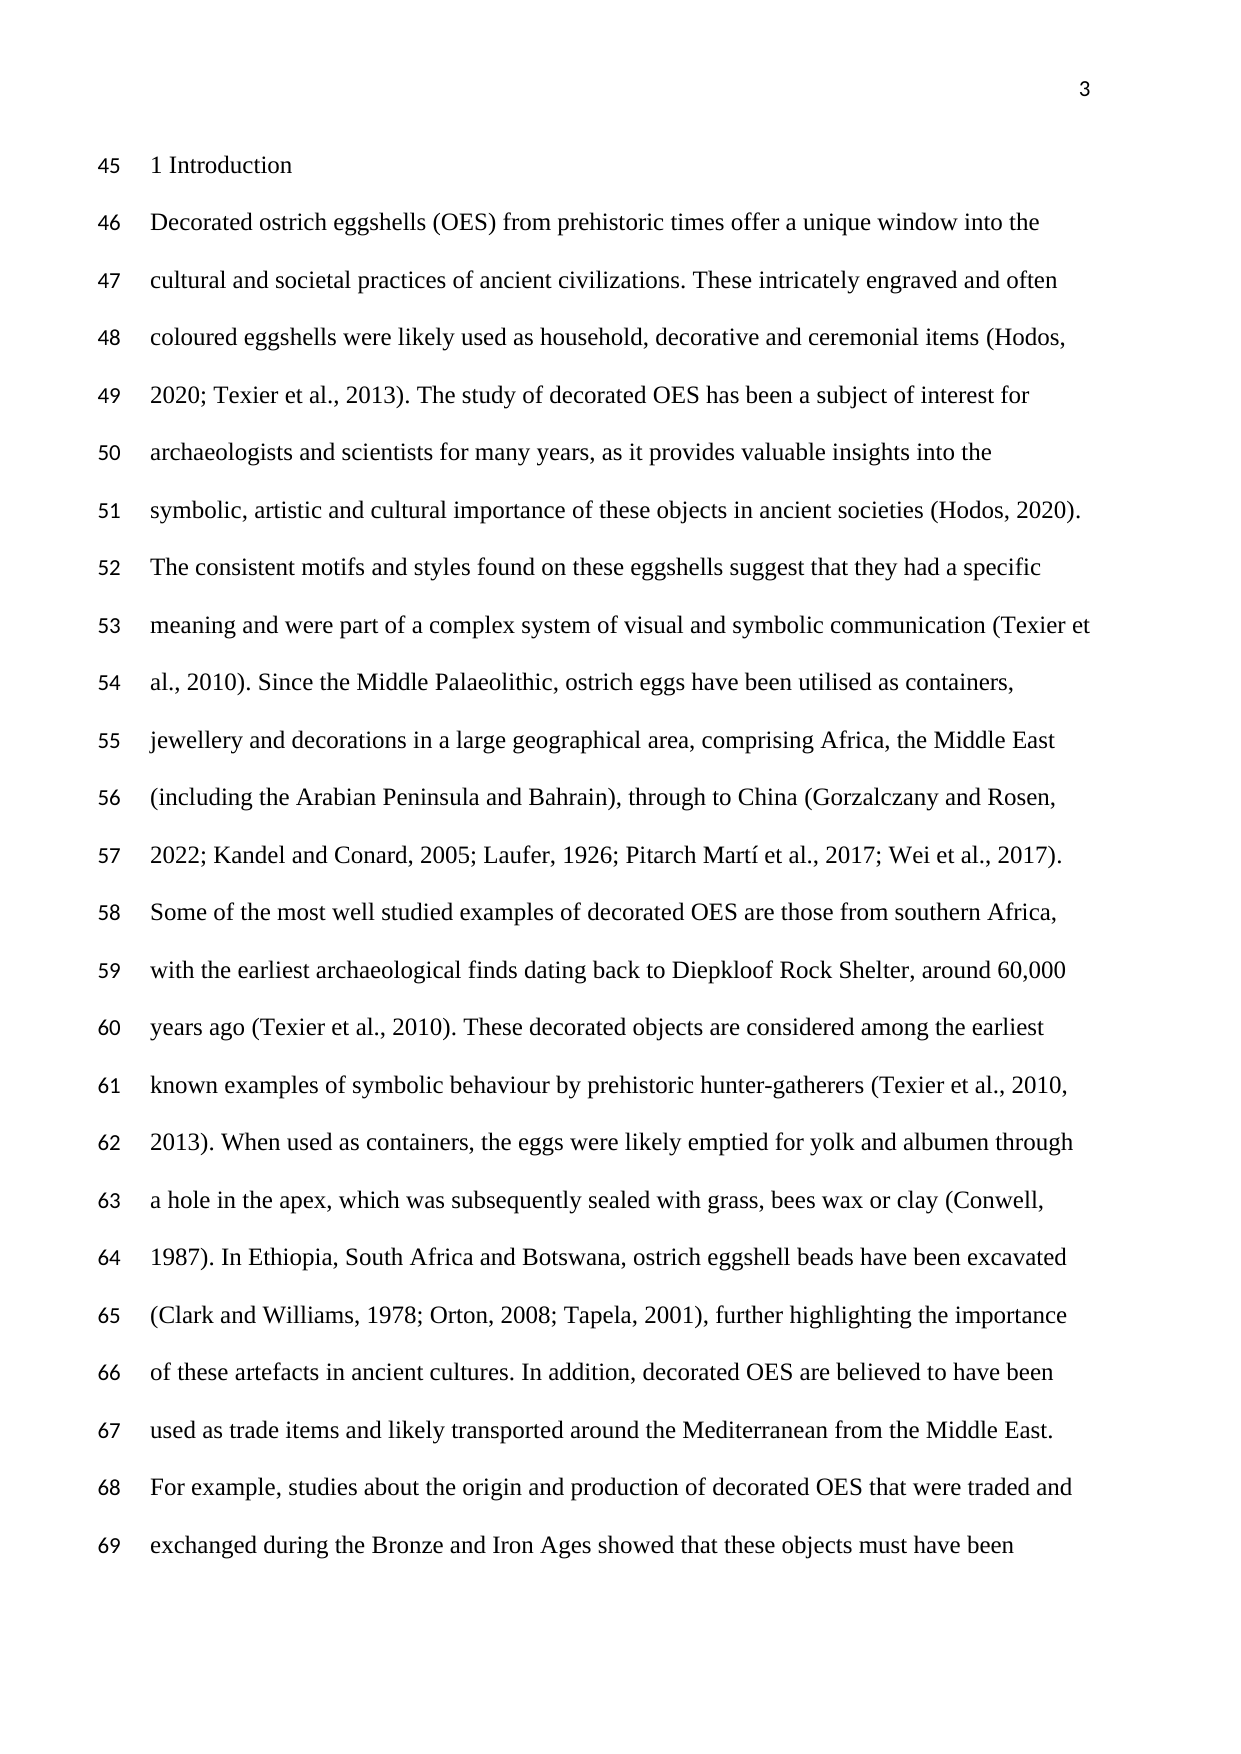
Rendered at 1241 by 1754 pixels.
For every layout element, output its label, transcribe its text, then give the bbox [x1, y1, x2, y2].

text 1 Introduction [150, 150, 1090, 179]
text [150, 207, 1090, 1559]
